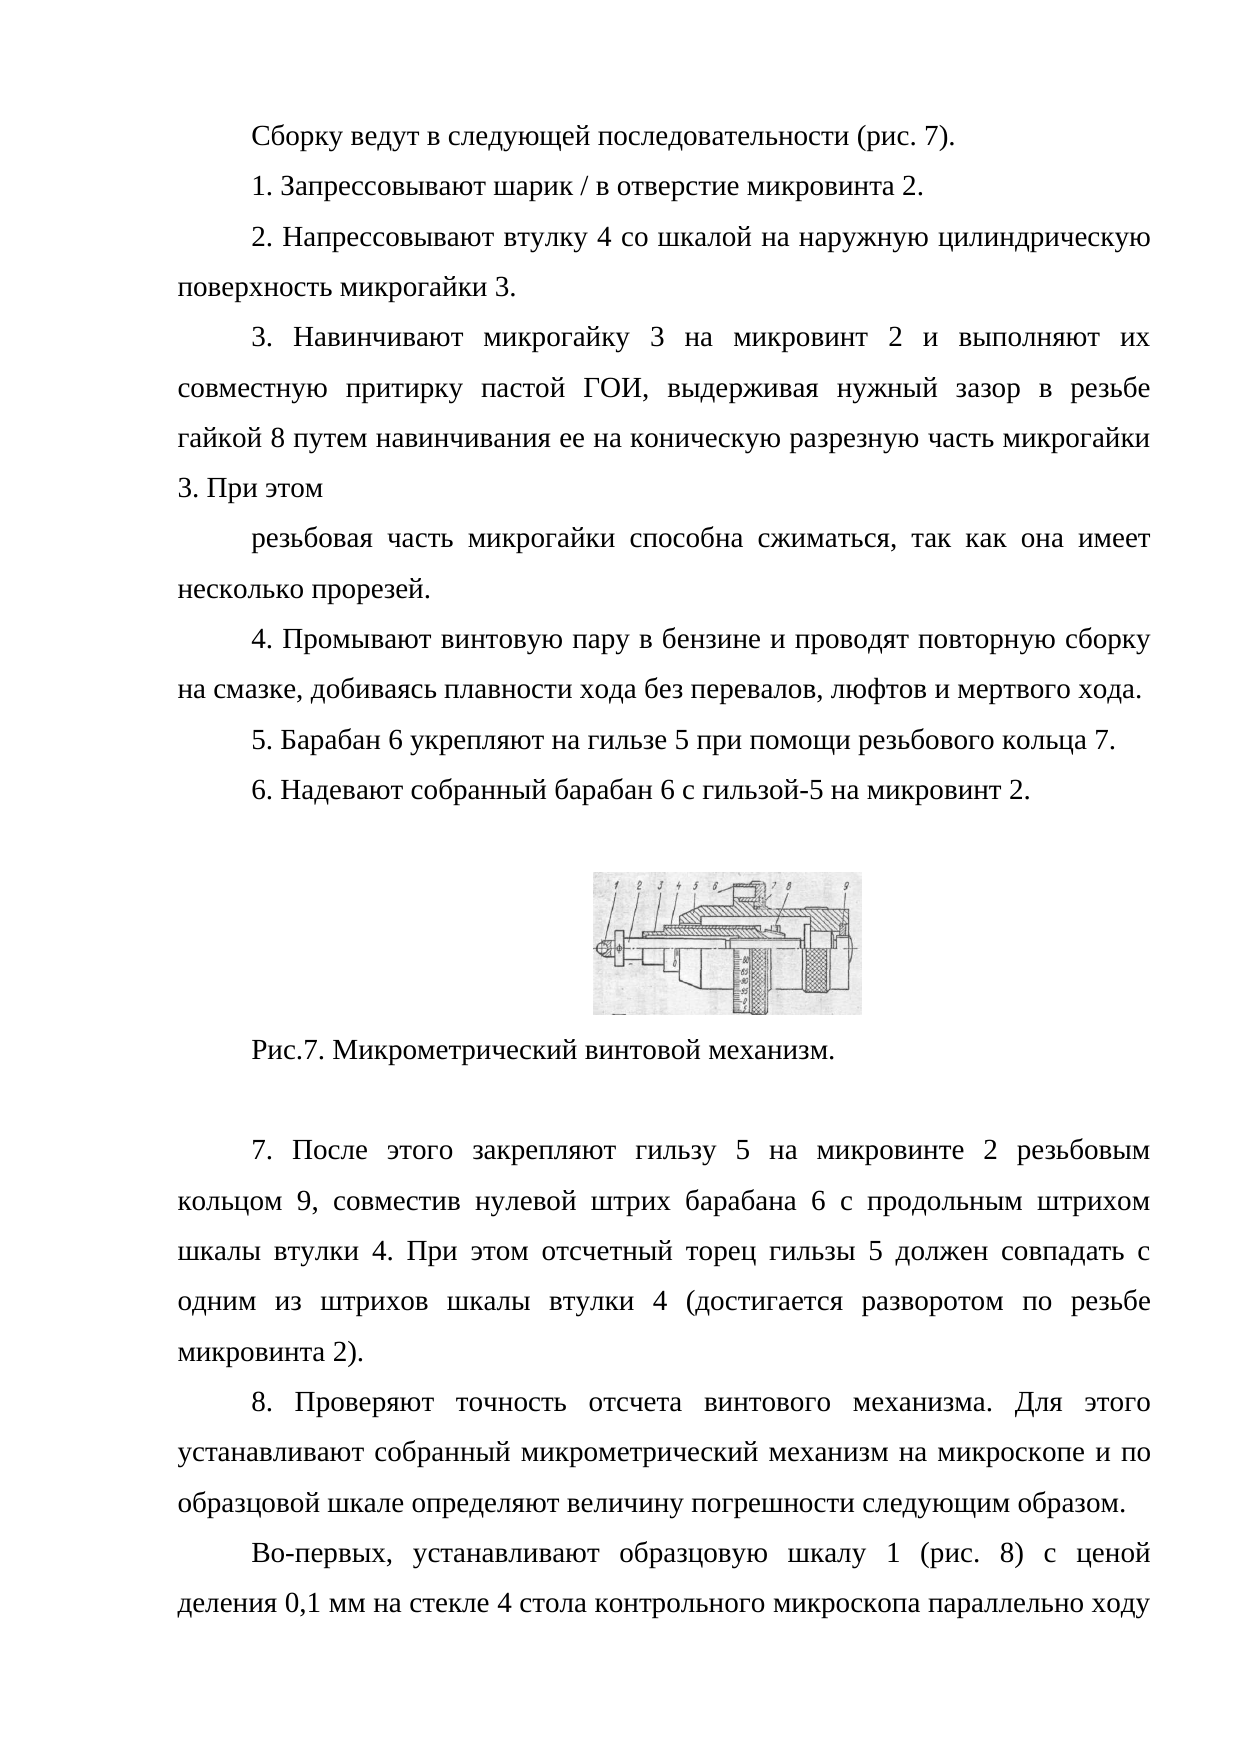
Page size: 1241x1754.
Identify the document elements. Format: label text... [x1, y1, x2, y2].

text 7. После этого закрепляют гильзу 5 на микровинте 2 резьбовым кольцом 9, совместив нулевой штрих барабана 6 с продольным штрихом шкалы втулки 4. При этом отсчетный торец гильзы 5 должен совпадать с одним из штрихов шкалы втулки 4 (достигается разворотом по резьбе микровинта 2). [177, 1132, 1152, 1367]
text Рис.7. Микрометрический винтовой механизм. [177, 1032, 1152, 1065]
text 2. Напрессовывают втулку 4 со шкалой на наружную цилиндрическую поверхность микрогайки 3. [177, 219, 1152, 303]
text 5. Барабан 6 укрепляют на гильзе 5 при помощи резьбового кольца 7. [177, 722, 1152, 755]
text 6. Надевают собранный барабан 6 с гильзой-5 на микровинт 2. [177, 772, 1152, 806]
picture [593, 872, 862, 1015]
text 3. Навинчивают микрогайку 3 на микровинт 2 и выполняют их совместную притирку пастой ГОИ, выдерживая нужный зазор в резьбе гайкой 8 путем навинчивания ее на коническую разрезную часть микрогайки 3. При этом [177, 319, 1152, 504]
text 1. Запрессовывают шарик / в отверстие микровинта 2. [177, 168, 1152, 202]
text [177, 1535, 1152, 1619]
text 4. Промывают винтовую пару в бензине и проводят повторную сборку на смазке, добиваясь плавности хода без перевалов, люфтов и мертвого хода. [177, 621, 1152, 705]
text 8. Проверяют точность отсчета винтового механизма. Для этого устанавливают собранный микрометрический механизм на микроскопе и по образцовой шкале определяют величину погрешности следующим образом. [177, 1384, 1152, 1518]
text резьбовая часть микрогайки способна сжиматься, так как она имеет несколько прорезей. [177, 521, 1152, 604]
text Сборку ведут в следующей последовательности (рис. 7). [177, 118, 1152, 152]
